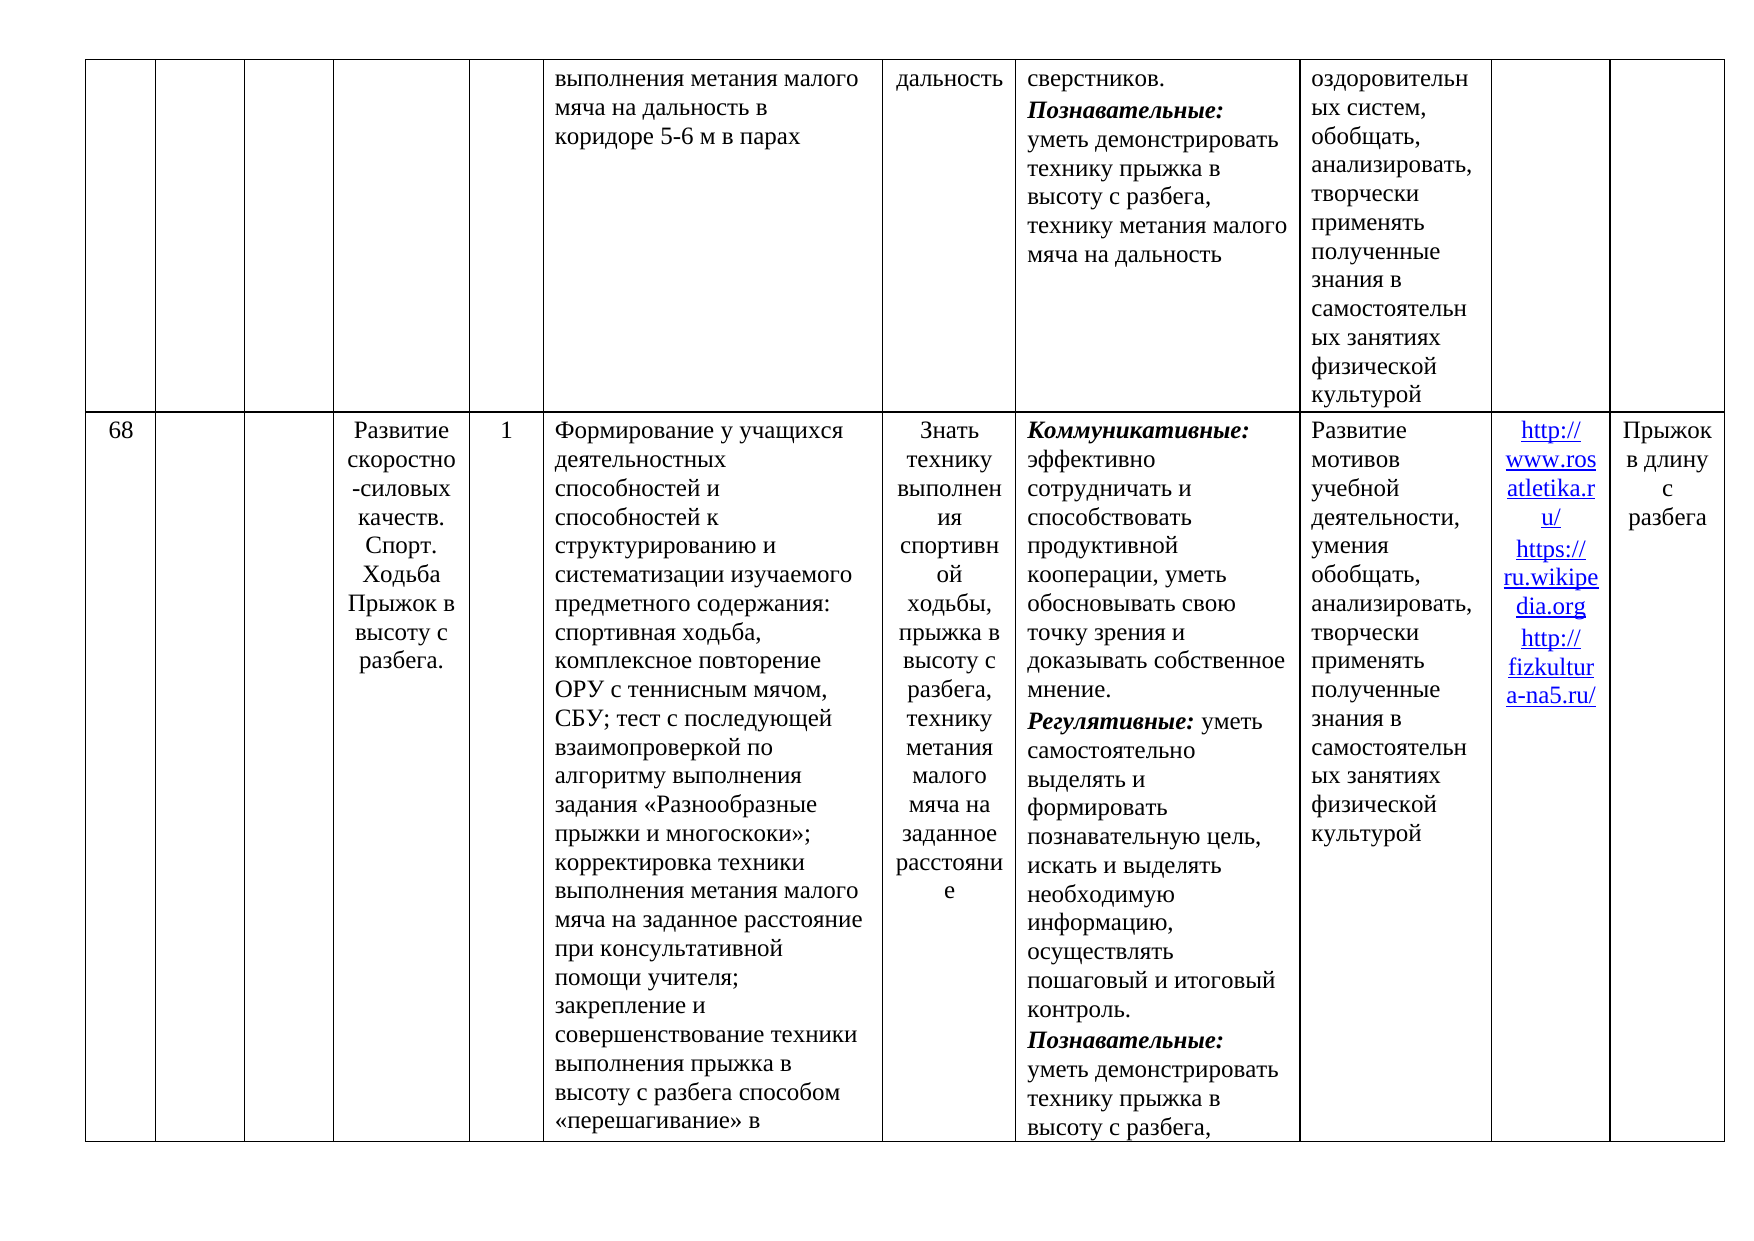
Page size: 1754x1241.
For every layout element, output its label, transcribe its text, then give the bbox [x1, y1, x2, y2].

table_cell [334, 60, 469, 411]
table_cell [883, 413, 1015, 1141]
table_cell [1492, 413, 1609, 1141]
table_cell [156, 60, 244, 411]
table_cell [883, 60, 1015, 411]
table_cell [544, 60, 882, 411]
table_cell 1 [470, 60, 543, 411]
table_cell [1611, 413, 1724, 1141]
table_cell 68 [86, 413, 155, 1141]
table_cell 1 [470, 413, 543, 1141]
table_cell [334, 413, 469, 1141]
table_cell 67 [86, 60, 155, 411]
table_cell [156, 413, 244, 1141]
table_cell [245, 413, 333, 1141]
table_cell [1016, 413, 1299, 1141]
table_cell [245, 60, 333, 411]
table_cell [544, 413, 882, 1141]
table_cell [1301, 413, 1491, 1141]
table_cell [1611, 60, 1724, 411]
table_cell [1301, 60, 1491, 411]
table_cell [1492, 60, 1609, 411]
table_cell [1016, 60, 1299, 411]
